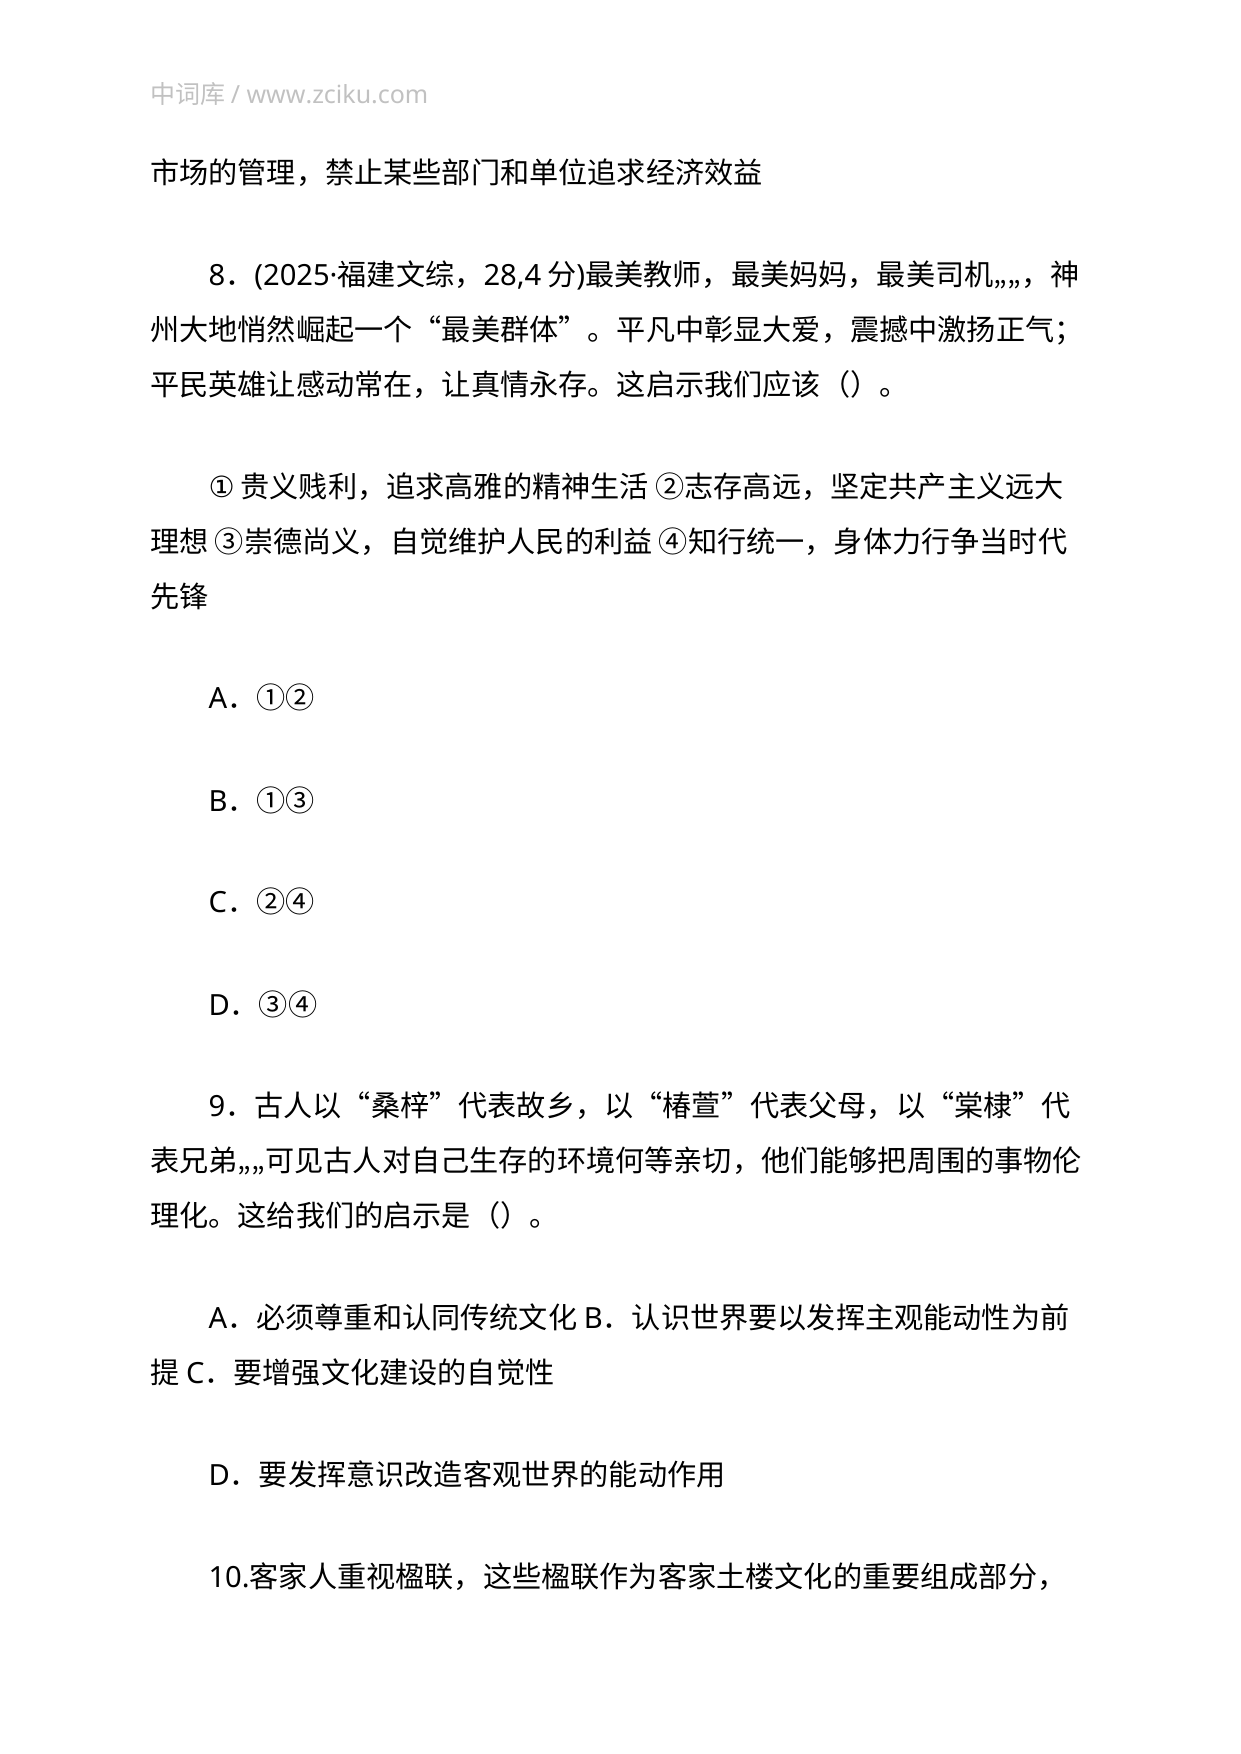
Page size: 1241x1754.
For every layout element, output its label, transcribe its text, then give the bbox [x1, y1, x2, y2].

text A．必须尊重和认同传统文化 B．认识世界要以发挥主观能动性为前提 C．要增强文化建设的自觉性 [150, 1295, 1090, 1392]
text D．要发挥意识改造客观世界的能动作用 [150, 1452, 1090, 1494]
text 9．古人以“桑梓”代表故乡，以“椿萱”代表父母，以“棠棣”代表兄弟„„可见古人对自己生存的环境何等亲切，他们能够把周围的事物伦理化。这给我们的启示是（）。 [150, 1083, 1090, 1235]
text 8．(2025·福建文综，28,4分)最美教师，最美妈妈，最美司机„„，神州大地悄然崛起一个“最美群体”。平凡中彰显大爱，震撼中激扬正气；平民英雄让感动常在，让真情永存。这启示我们应该（）。 [150, 252, 1090, 404]
text C．②④ [150, 879, 1090, 921]
text A．①② [150, 675, 1090, 717]
text ①贵义贱利，追求高雅的精神生活 ②志存高远，坚定共产主义远大理想 ③崇德尚义，自觉维护人民的利益 ④知行统一，身体力行争当时代先锋 [150, 463, 1090, 616]
text D．③④ [150, 981, 1090, 1023]
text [150, 150, 1090, 192]
text B．①③ [150, 777, 1090, 819]
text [150, 1554, 1090, 1596]
